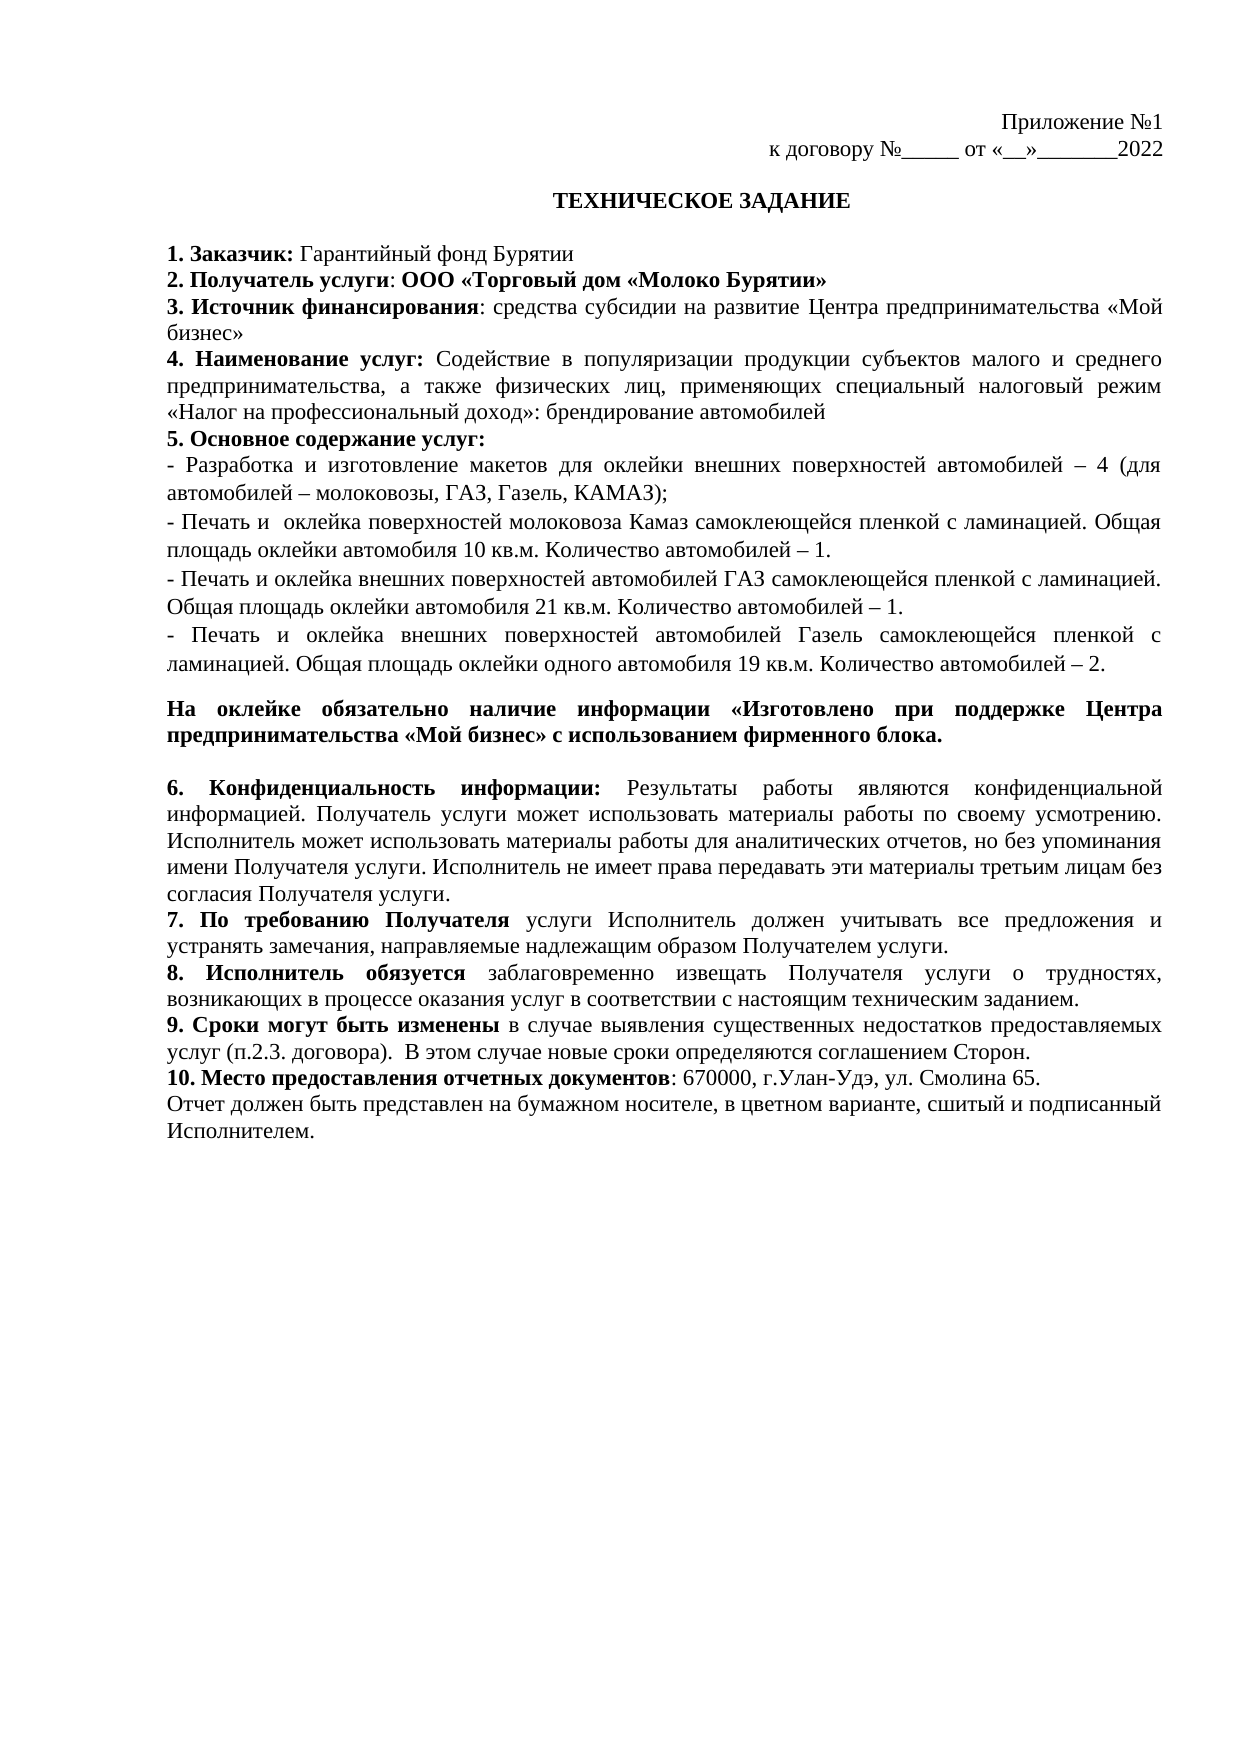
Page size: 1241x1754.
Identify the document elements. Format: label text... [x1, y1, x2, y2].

text к договору №_____ от «__»_______2022 [167, 135, 1163, 161]
text 2. Получатель услуги: ООО «Торговый дом «Молоко Бурятии» [167, 266, 1163, 293]
text 7. По требованию Получателя услуги Исполнитель должен учитывать все предложения и устранять замечания, направляемые надлежащим образом Получателем услуги. [167, 906, 1163, 959]
text 6. Конфиденциальность информации: Результаты работы являются конфиденциальной информацией. Получатель услуги может использовать материалы работы по своему усмотрению. Исполнитель может использовать материалы работы для аналитических отчетов, но без упоминания имени Получателя услуги. Исполнитель не имеет права передавать эти материалы третьим лицам без согласия Получателя услуги. [167, 774, 1163, 906]
text - Печать и оклейка внешних поверхностей автомобилей Газель самоклеющейся пленкой с ламинацией. Общая площадь оклейки одного автомобиля 19 кв.м. Количество автомобилей – 2. [167, 622, 1163, 676]
text 1. Заказчик: Гарантийный фонд Бурятии [167, 240, 1163, 266]
text - Печать и оклейка поверхностей молоковоза Камаз самоклеющейся пленкой с ламинацией. Общая площадь оклейки автомобиля 10 кв.м. Количество автомобилей – 1. [167, 508, 1163, 563]
text 5. Основное содержание услуг: [167, 424, 1163, 451]
text 8. Исполнитель обязуется заблаговременно извещать Получателя услуги о трудностях, возникающих в процессе оказания услуг в соответствии с настоящим техническим заданием. [167, 959, 1163, 1011]
text 10. Место предоставления отчетных документов: 670000, г.Улан-Удэ, ул. Смолина 65. [167, 1064, 1163, 1090]
text 4. Наименование услуг: Содействие в популяризации продукции субъектов малого и среднего предпринимательства, а также физических лиц, применяющих специальный налоговый режим «Налог на профессиональный доход»: брендирование автомобилей [167, 346, 1163, 424]
text Приложение №1 [167, 108, 1163, 135]
text 9. Сроки могут быть изменены в случае выявления существенных недостатков предоставляемых услуг (п.2.3. договора). В этом случае новые сроки определяются соглашением Сторон. [167, 1011, 1163, 1064]
text 3. Источник финансирования: средства субсидии на развитие Центра предпринимательства «Мой бизнес» [167, 293, 1163, 346]
text Отчет должен быть представлен на бумажном носителе, в цветном варианте, сшитый и подписанный Исполнителем. [167, 1090, 1163, 1143]
text - Разработка и изготовление макетов для оклейки внешних поверхностей автомобилей – 4 (для автомобилей – молоковозы, ГАЗ, Газель, КАМАЗ); [167, 451, 1163, 506]
text ТЕХНИЧЕСКОЕ ЗАДАНИЕ [167, 187, 1163, 214]
list На оклейке обязательно наличие информации «Изготовлено при поддержке Центра предпринимательства «Мой бизнес» с использованием фирменного блока. [167, 695, 1163, 748]
text - Печать и оклейка внешних поверхностей автомобилей ГАЗ самоклеющейся пленкой с ламинацией. Общая площадь оклейки автомобиля 21 кв.м. Количество автомобилей – 1. [167, 565, 1163, 619]
